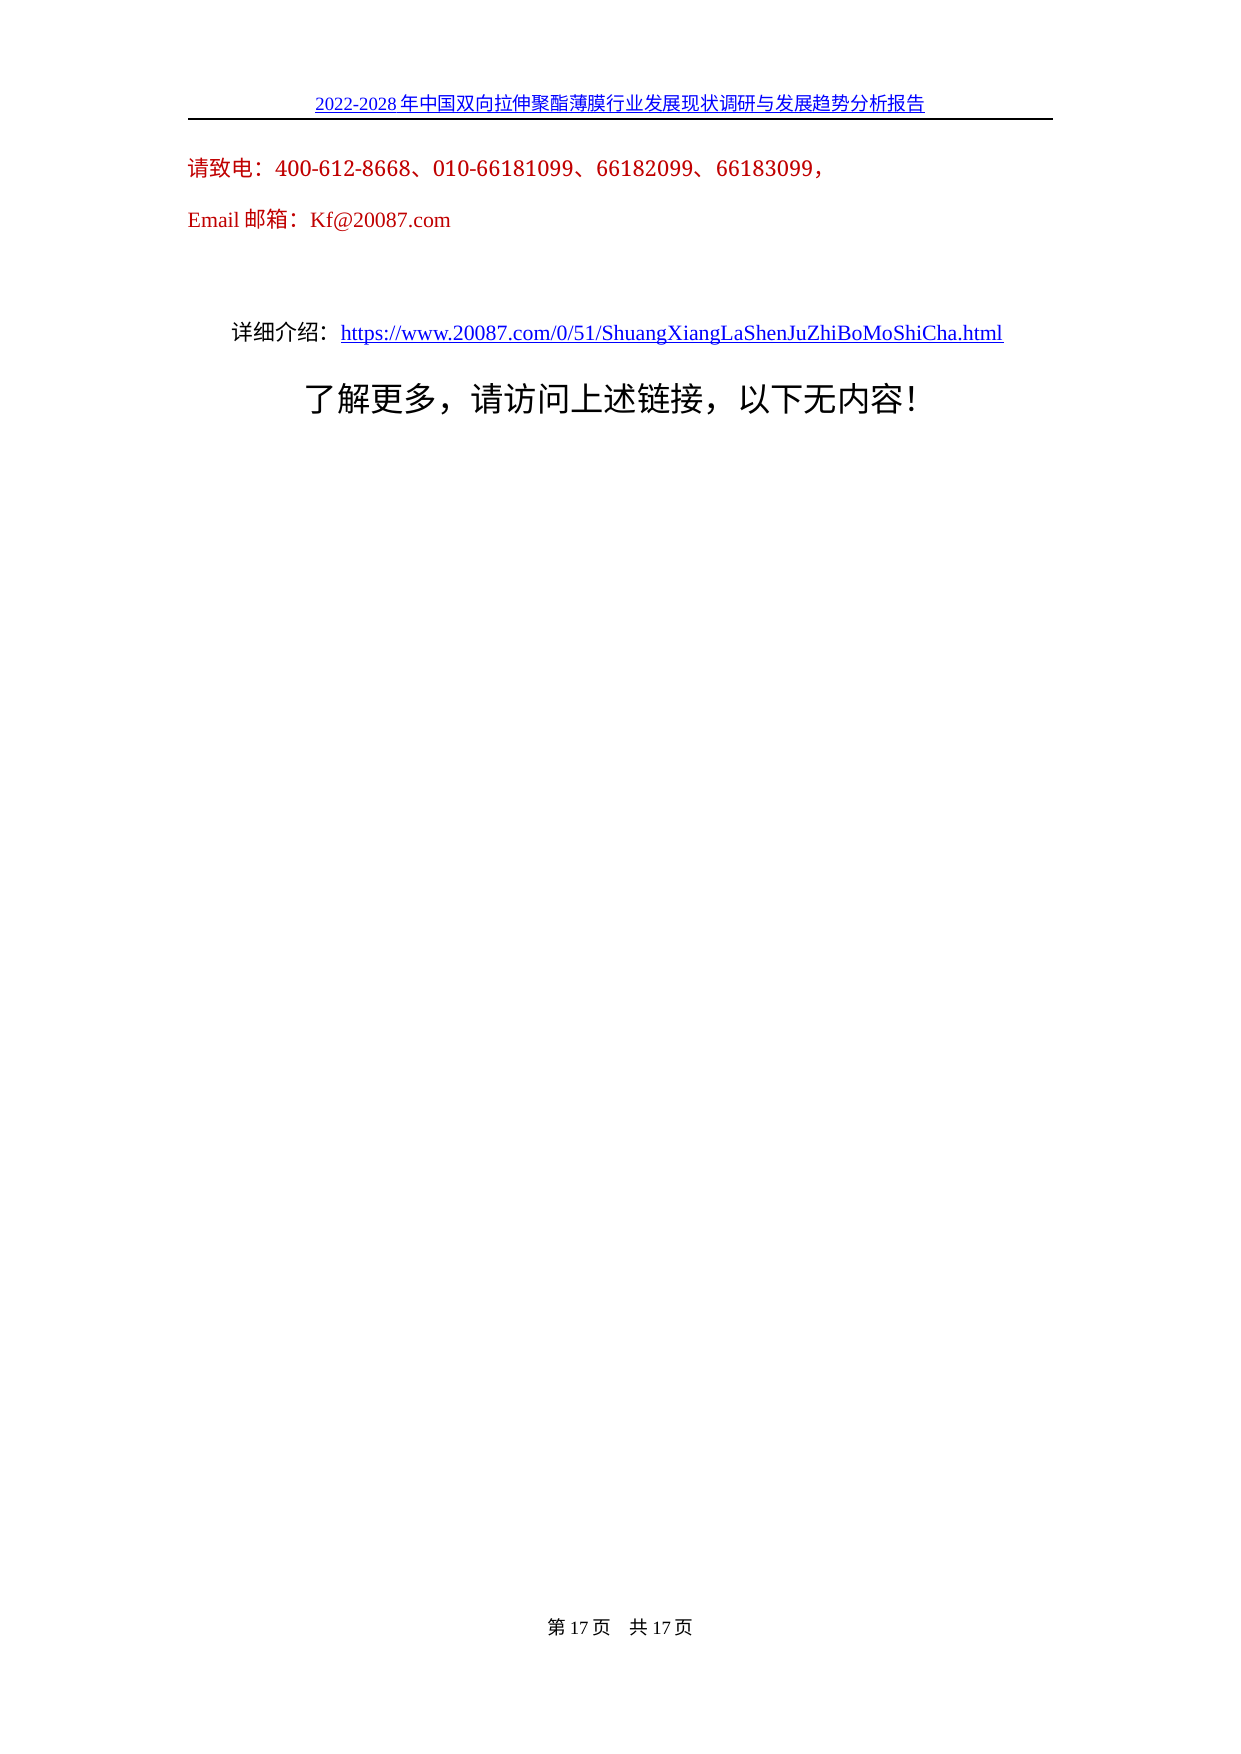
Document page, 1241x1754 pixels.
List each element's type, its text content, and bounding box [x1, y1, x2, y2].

text Email邮箱：Kf@20087.com [187, 202, 1053, 234]
text 请致电：400-612-8668、010-66181099、66182099、66183099， [187, 150, 1053, 183]
title 了解更多，请访问上述链接，以下无内容！ [187, 365, 1053, 430]
text 详细介绍：https://www.20087.com/0/51/ShuangXiangLaShenJuZhiBoMoShiCha.html [187, 315, 1053, 347]
